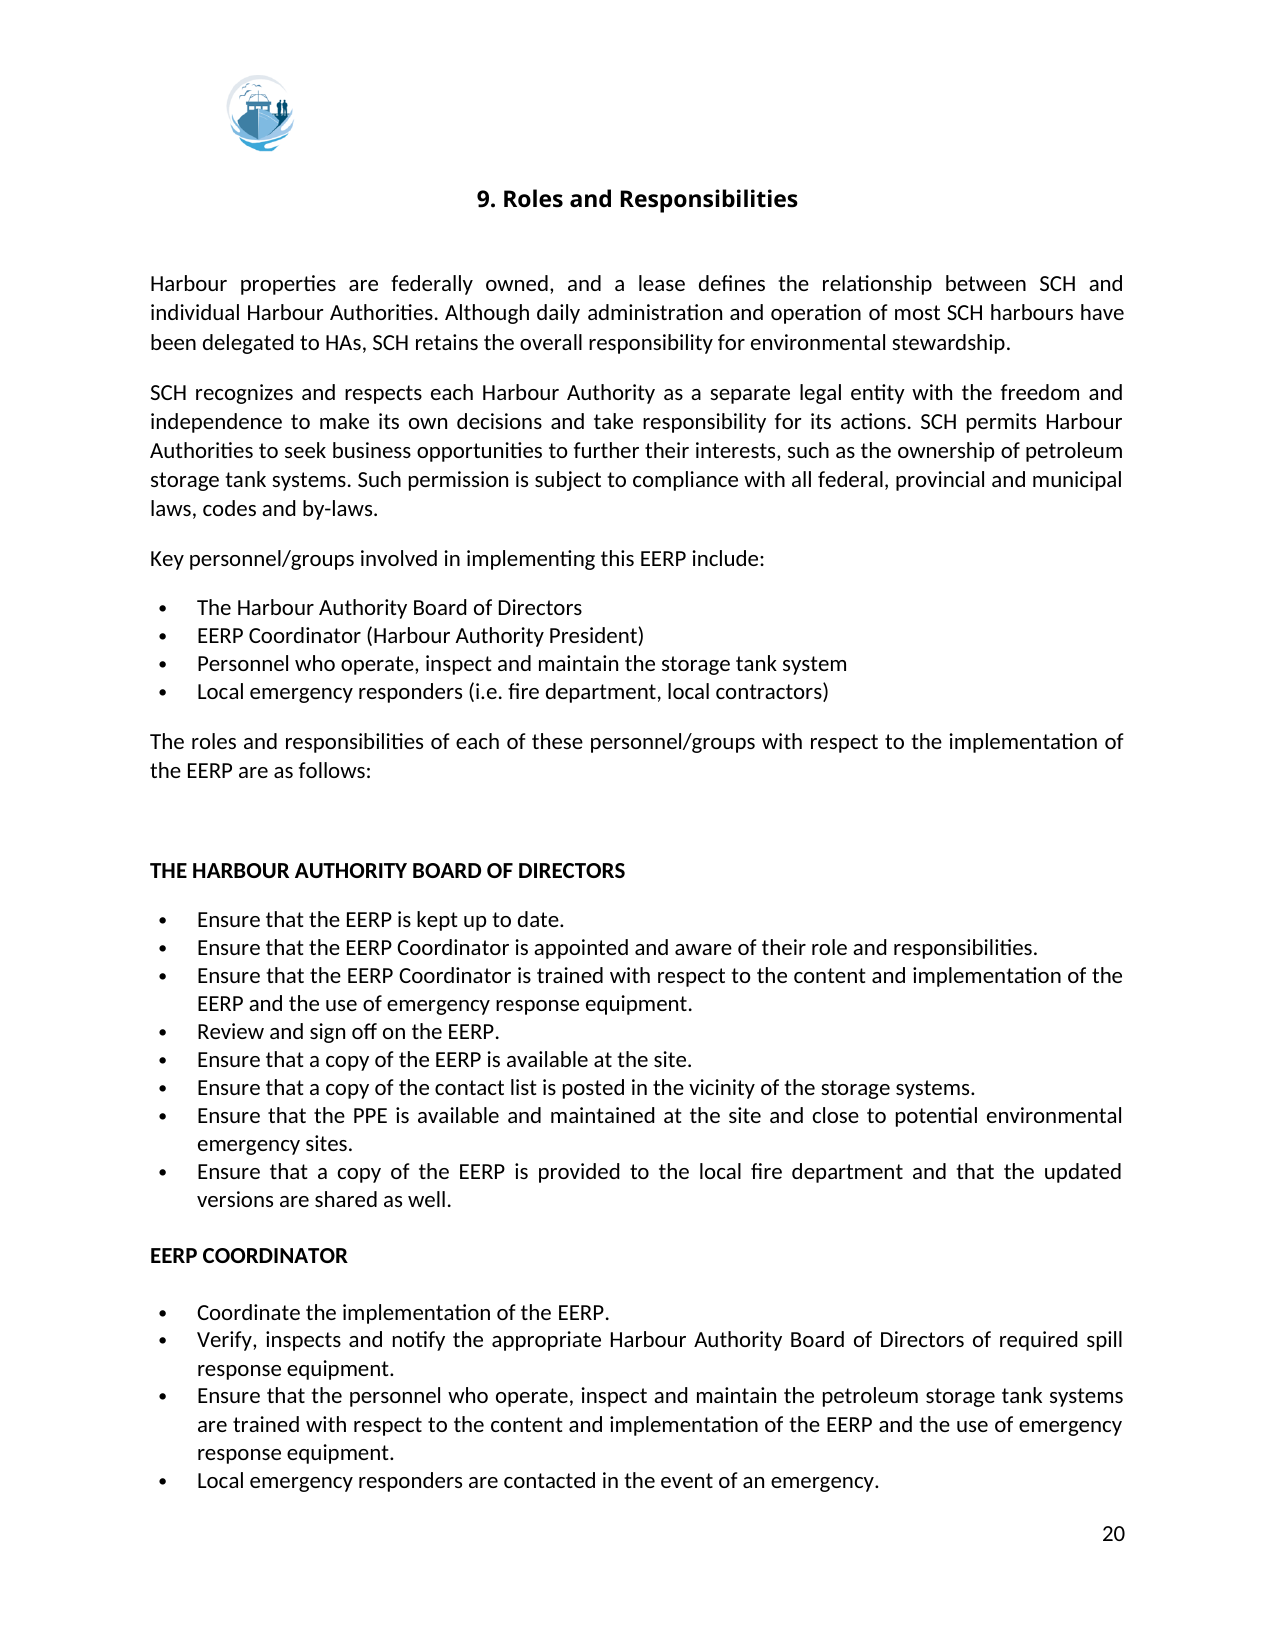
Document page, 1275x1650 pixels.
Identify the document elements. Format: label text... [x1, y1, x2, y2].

text SCH recognizes and respects each Harbour Authority as a separate legal entity with the freedom and independence to make its own decisions and take responsibility for its actions. permits Harbour Authorities to seek business opportunities to further their interests, such as the ownership of petroleum storage tank systems. Such permission is subject to compliance with all federal, provincial and municipal laws, codes and by-laws. [150, 377, 1125, 522]
list Ensure that the EERP is kept up to date. [159, 905, 1125, 933]
list Personnel who operate, inspect and maintain the storage tank system [159, 649, 1125, 677]
text Key personnel/groups involved in implementing this EERP include: [150, 543, 1125, 572]
text The roles and responsibilities of each of these personnel/groups with respect to the implementation of the EERP are as follows: [150, 726, 1125, 784]
list The Harbour Authority Board of Directors [159, 593, 1125, 621]
text EERP COORDINATOR [150, 1242, 1125, 1269]
text THE HARBOUR AUTHORITY BOARD OF DIRECTORS [150, 855, 1125, 884]
list Review and sign off on the EERP. [159, 1017, 1125, 1045]
list Coordinate the implementation of the EERP. [159, 1298, 1125, 1326]
list Ensure that a copy of the EERP is provided to the local fire department and that the updated versions are shared as well. [159, 1157, 1125, 1213]
list EERP Coordinator (Harbour Authority President) [159, 621, 1125, 649]
list Ensure that the EERP Coordinator is appointed and aware of their role and responsibilities. [159, 933, 1125, 961]
list Ensure that the EERP Coordinator is trained with respect to the content and implementation of the EERP and the use of emergency response equipment. [159, 961, 1125, 1017]
list Local emergency responders are contacted in the event of an emergency. [159, 1466, 1125, 1494]
text Harbour properties are federally owned, and a lease defines the relationship between and individual Harbour Authorities. Although daily administration and operation of most harbours have been delegated to HAs, retains the overall responsibility for environmental stewardship. [150, 268, 1125, 356]
list Verify, inspects and notify the appropriate Harbour Authority Board of Directors of required spill response equipment. [159, 1326, 1125, 1382]
list Ensure that a copy of the EERP is available at the site. [159, 1045, 1125, 1073]
picture [225, 75, 296, 156]
subtitle 9. Roles and Responsibilities [150, 183, 1125, 215]
list Ensure that the personnel who operate, inspect and maintain the petroleum storage tank systems are trained with respect to the content and implementation of the EERP and the use of emergency response equipment. [159, 1382, 1125, 1466]
list Local emergency responders (i.e. fire department, local contractors) [159, 677, 1125, 705]
list Ensure that the PPE is available and maintained at the site and close to potential environmental emergency sites. [159, 1101, 1125, 1157]
list Ensure that a copy of the contact list is posted in the vicinity of the storage systems. [159, 1073, 1125, 1101]
